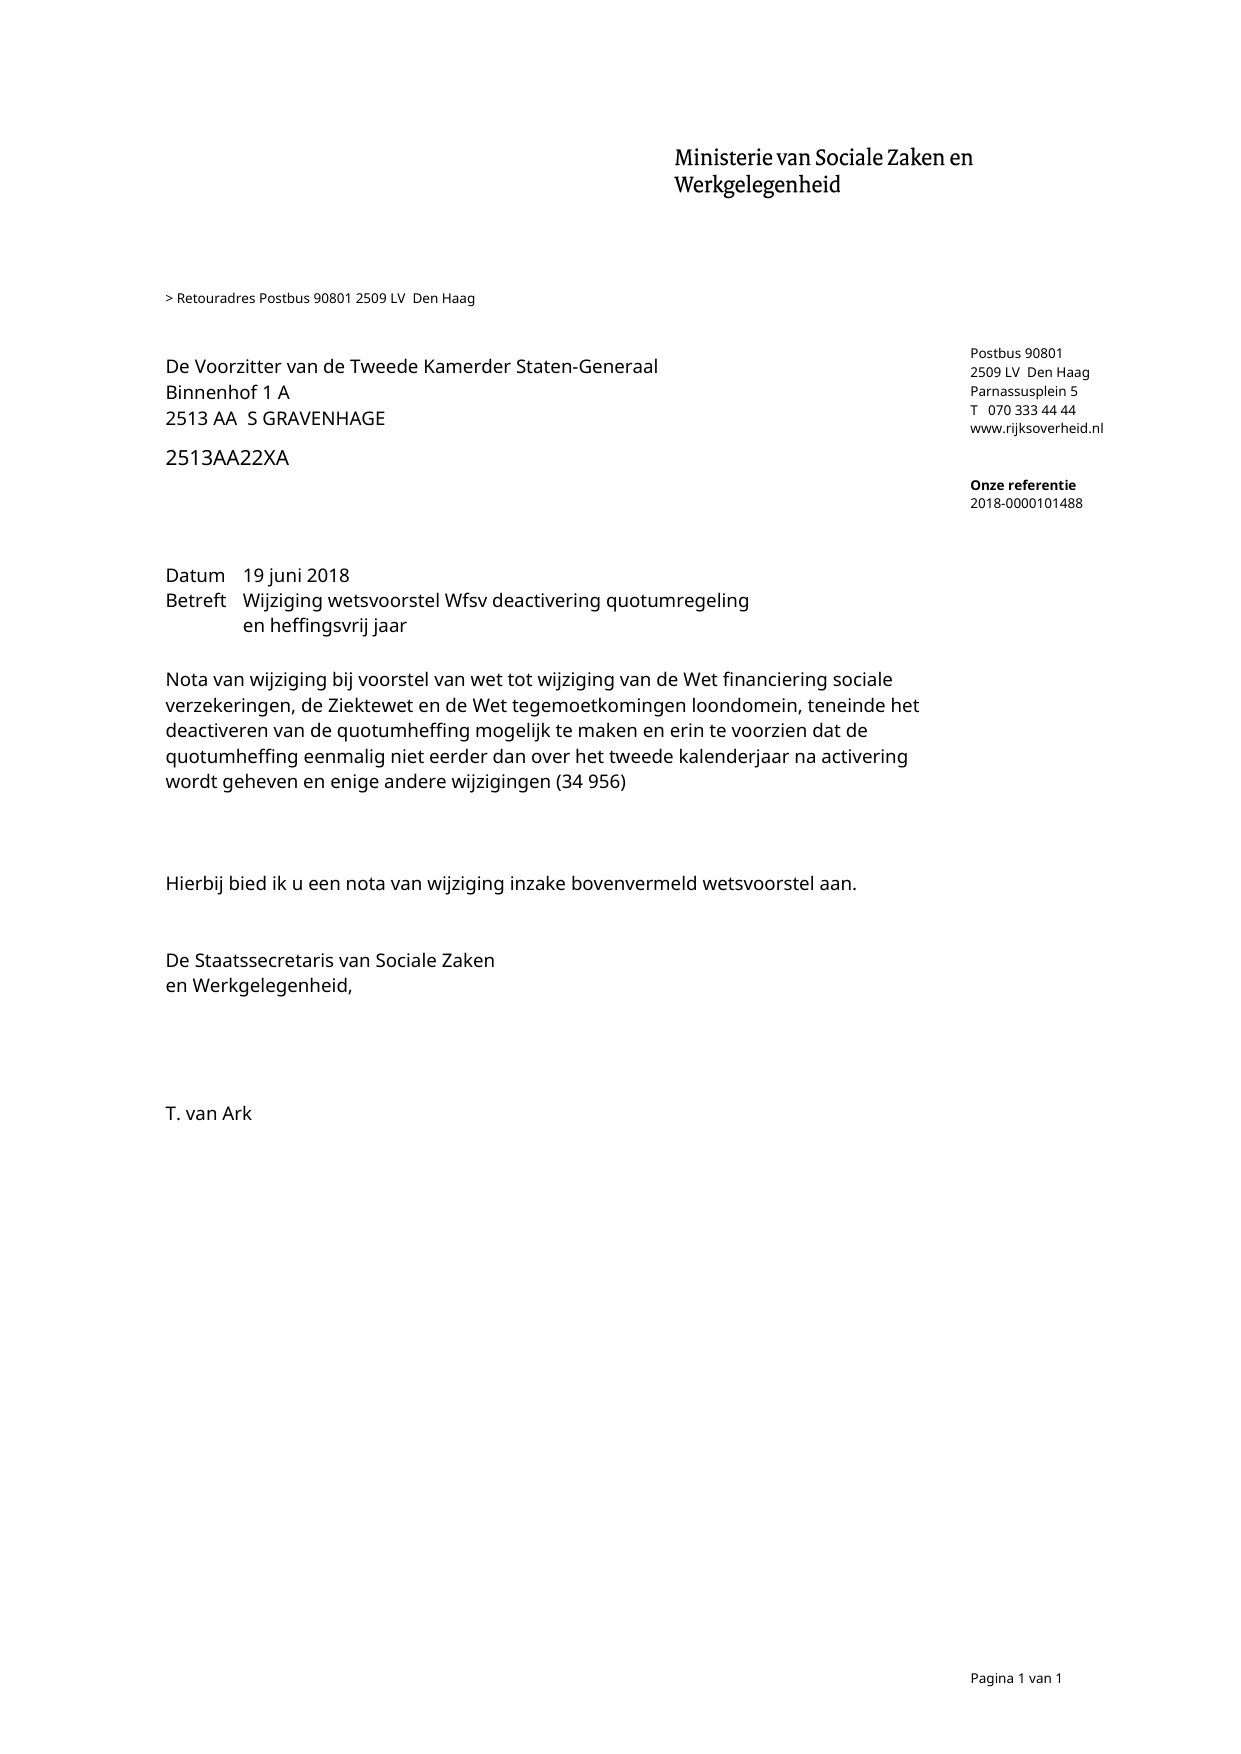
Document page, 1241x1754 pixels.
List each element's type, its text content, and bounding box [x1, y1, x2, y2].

table_header De Staatssecretaris van Sociale Zaken en Werkgelegenheid, T. van Ark [165, 947, 948, 1126]
text Nota van wijziging bij voorstel van wet tot wijziging van de Wet financiering sociale verzekeringen, de Ziektewet en de Wet tegemoetkomingen loondomein, teneinde het deactiveren van de quotumheffing mogelijk te maken en erin te voorzien dat de quotumheffing eenmalig niet eerder dan over het tweede kalenderjaar na activering wordt geheven en enige andere wijzigingen (34 956) [165, 667, 948, 794]
text Hierbij bied ik u een nota van wijziging inzake bovenvermeld wetsvoorstel aan. [165, 871, 948, 896]
picture [658, 0, 1043, 260]
